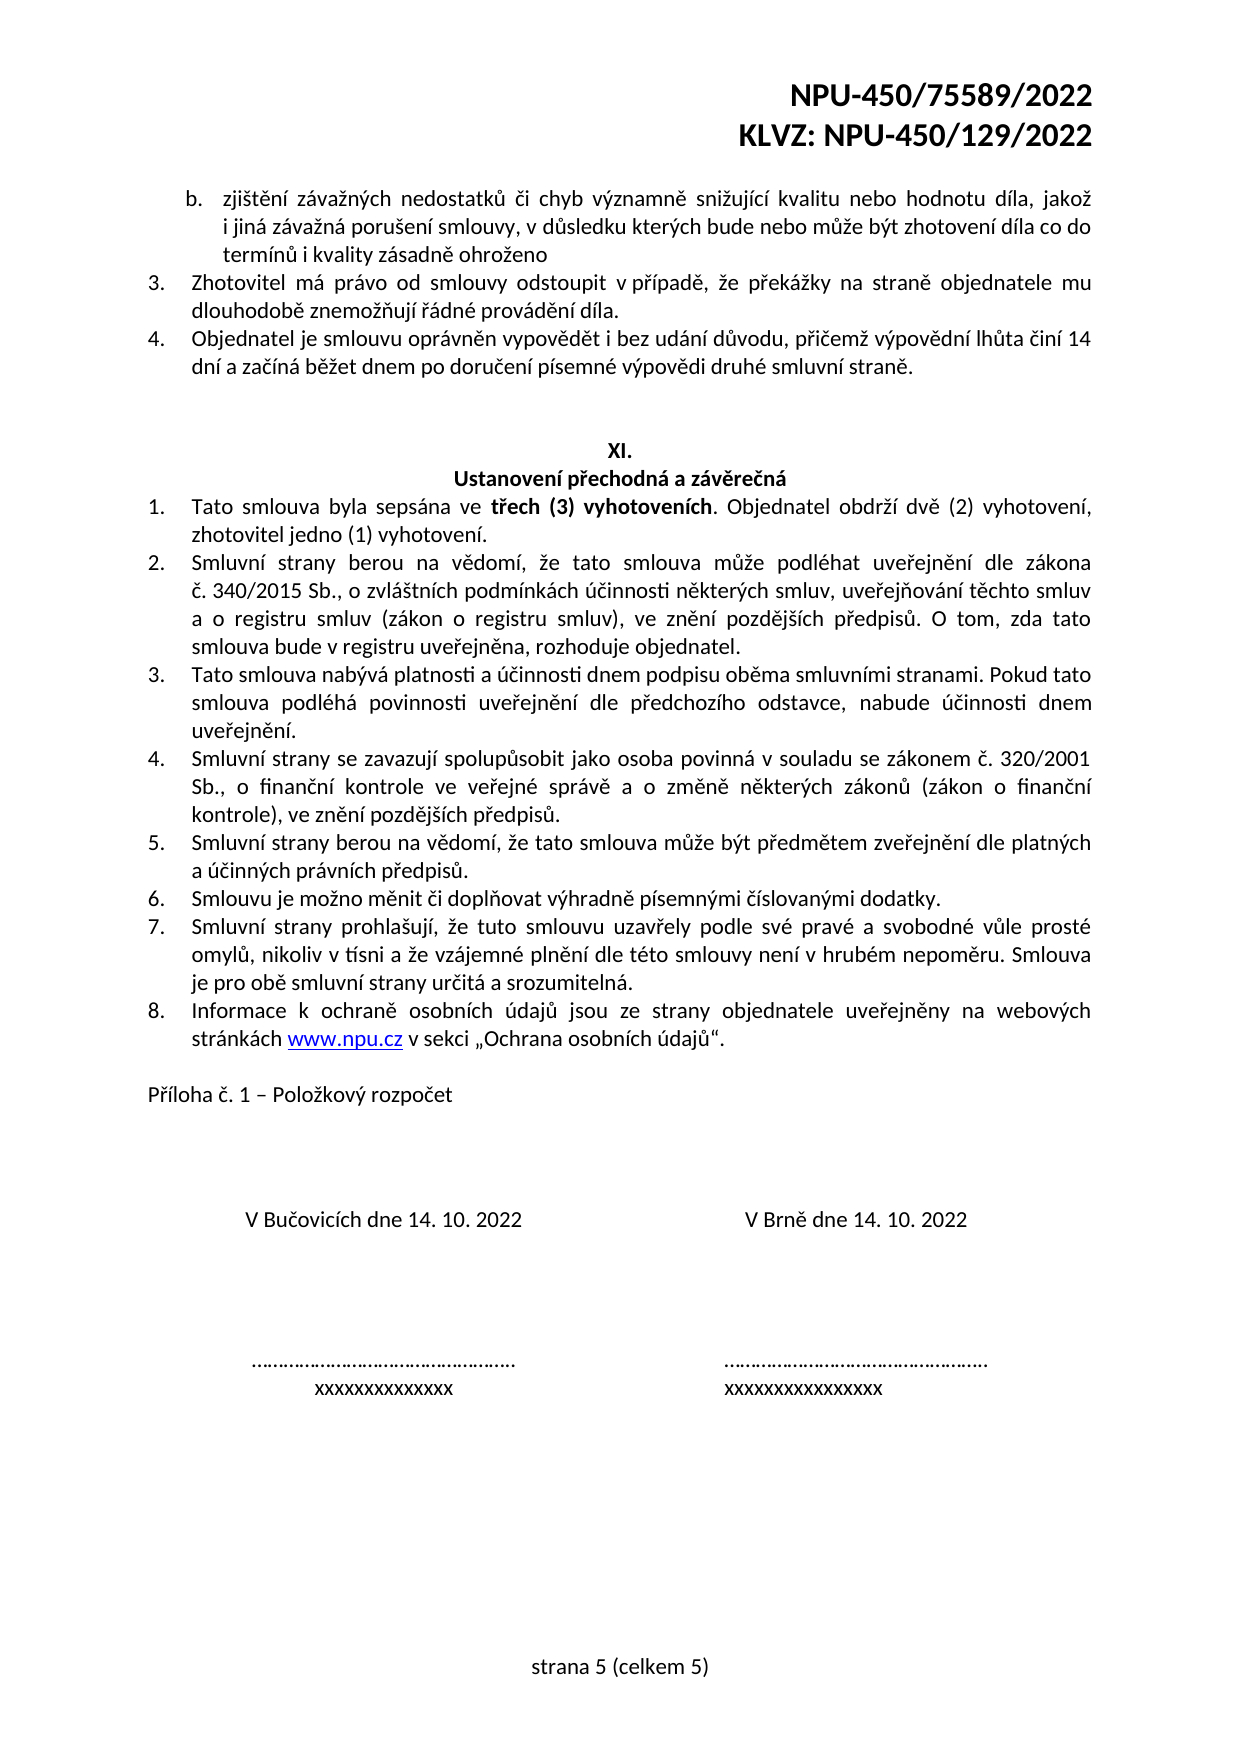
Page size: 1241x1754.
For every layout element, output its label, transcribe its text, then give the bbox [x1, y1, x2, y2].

list zjištění závažných nedostatků či chyb významně snižující kvalitu nebo hodnotu díla, jakož i jiná závažná porušení smlouvy, v důsledku kterých bude nebo může být zhotovení díla co do termínů i kvality zásadně ohroženo [185, 184, 1093, 268]
list Tato smlouva nabývá platnosti a účinnosti dnem podpisu oběma smluvními stranami. Pokud tato smlouva podléhá povinnosti uveřejnění dle předchozího odstavce, nabude účinnosti dnem uveřejnění. [148, 660, 1093, 744]
list Smluvní strany prohlašují, že tuto smlouvu uzavřely podle své pravé a svobodné vůle prosté omylů, nikoliv v tísni a že vzájemné plnění dle této smlouvy není v hrubém nepoměru. Smlouva je pro obě smluvní strany určitá a srozumitelná. [148, 912, 1093, 997]
list Objednatel je smlouvu oprávněn vypovědět i bez udání důvodu, přičemž výpovědní lhůta činí 14 dní a začíná běžet dnem po doručení písemné výpovědi druhé smluvní straně. [148, 324, 1093, 380]
list Smlouvu je možno měnit či doplňovat výhradně písemnými číslovanými dodatky. [148, 884, 1093, 912]
list Smluvní strany berou na vědomí, že tato smlouva může být předmětem zveřejnění dle platných a účinných právních předpisů. [148, 828, 1093, 884]
list Informace k ochraně osobních údajů jsou ze strany objednatele uveřejněny na webových stránkách www.npu.cz v sekci „Ochrana osobních údajů“. [148, 997, 1093, 1053]
table_header V Bučovicích dne 14. 10. 2022 ………………………………………….. xxxxxxxxxxxxxx [148, 1205, 620, 1401]
text Ustanovení přechodná a závěrečná [148, 464, 1093, 492]
list Tato smlouva byla sepsána ve třech (3) vyhotoveních. Objednatel obdrží dvě (2) vyhotovení, zhotovitel jedno (1) vyhotovení. [148, 492, 1093, 548]
list Smluvní strany berou na vědomí, že tato smlouva může podléhat uveřejnění dle zákona č. 340/2015 Sb., o zvláštních podmínkách účinnosti některých smluv, uveřejňování těchto smluv a o registru smluv (zákon o registru smluv), ve znění pozdějších předpisů. O tom, zda tato smlouva bude v registru uveřejněna, rozhoduje objednatel. [148, 548, 1093, 660]
list Smluvní strany se zavazují spolupůsobit jako osoba povinná v souladu se zákonem č. 320/2001 Sb., o finanční kontrole ve veřejné správě a o změně některých zákonů (zákon o finanční kontrole), ve znění pozdějších předpisů. [148, 744, 1093, 828]
list Zhotovitel má právo od smlouvy odstoupit v případě, že překážky na straně objednatele mu dlouhodobě znemožňují řádné provádění díla. [148, 268, 1093, 324]
text Příloha č. 1 – Položkový rozpočet [148, 1081, 1093, 1109]
table_header V Brně dne 14. 10. 2022 ………………………………………….. xxxxxxxxxxxxxxxx [620, 1205, 1093, 1401]
text XI. [148, 436, 1093, 464]
